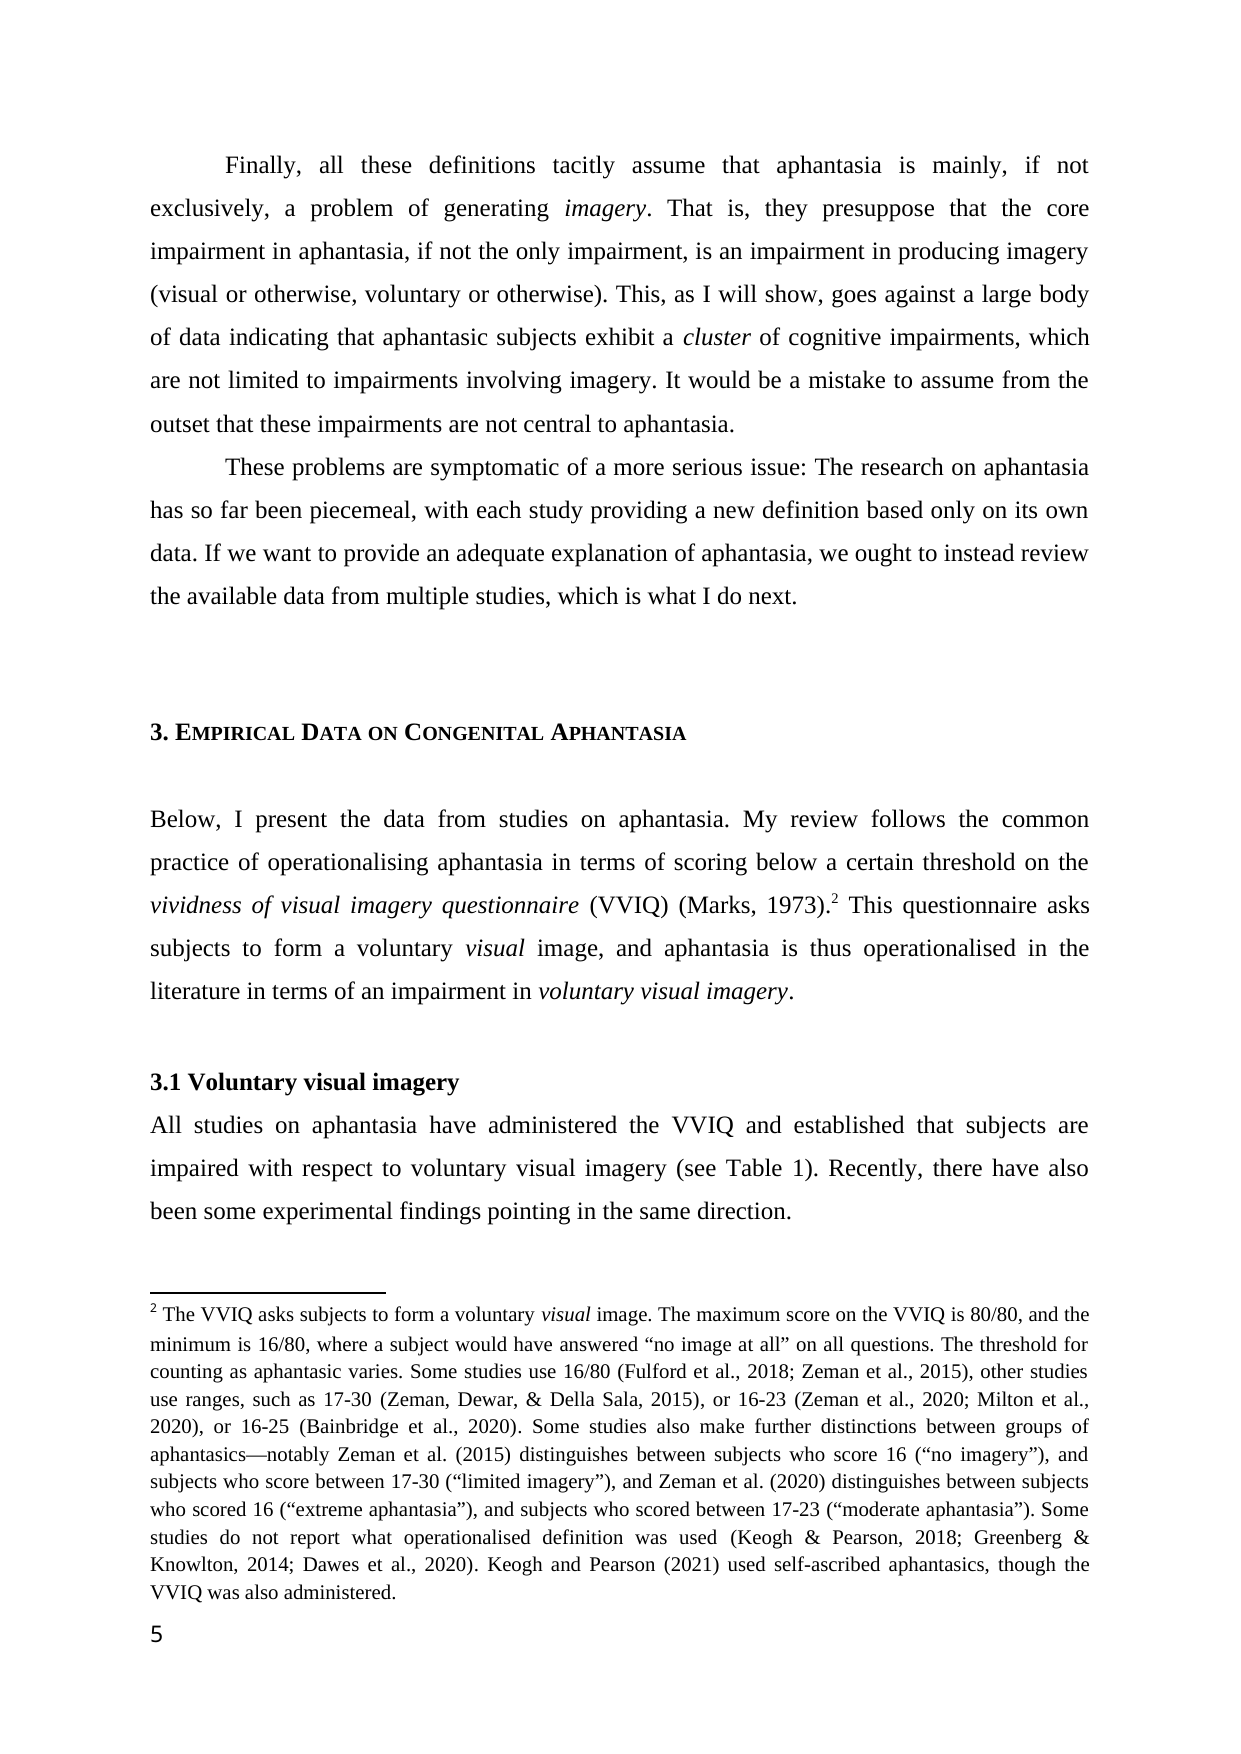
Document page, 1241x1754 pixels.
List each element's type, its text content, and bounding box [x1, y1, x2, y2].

subtitle 3.1 Voluntary visual imagery [150, 1067, 1090, 1095]
subtitle 3. Empirical Data on Congenital Aphantasia [150, 717, 1090, 746]
text All studies on aphantasia have administered the VVIQ and established that subjects are impaired with respect to voluntary visual imagery (see Table 1). Recently, there have also been some experimental findings pointing in the same direction. [150, 1110, 1090, 1225]
text Below, I present the data from studies on aphantasia. My review follows the common practice of operationalising aphantasia in terms of scoring below a certain threshold on the vividness of visual imagery questionnaire (VVIQ) (Marks, 1973). This questionnaire asks subjects to form a voluntary visual image, and aphantasia is thus operationalised in the literature in terms of an impairment in voluntary visual imagery. [150, 804, 1090, 1005]
text Finally, all these definitions tacitly assume that aphantasia is mainly, if not exclusively, a problem of generating imagery. That is, they presuppose that the core impairment in aphantasia, if not the only impairment, is an impairment in producing imagery (visual or otherwise, voluntary or otherwise). This, as I will show, goes against a large body of data indicating that aphantasic subjects exhibit a cluster of cognitive impairments, which are not limited to impairments involving imagery. It would be a mistake to assume from the outset that these impairments are not central to aphantasia. [150, 150, 1090, 437]
text These problems are symptomatic of a more serious issue: The research on aphantasia has so far been piecemeal, with each study providing a new definition based only on its own data. If we want to provide an adequate explanation of aphantasia, we ought to instead review the available data from multiple studies, which is what I do next. [150, 452, 1090, 610]
